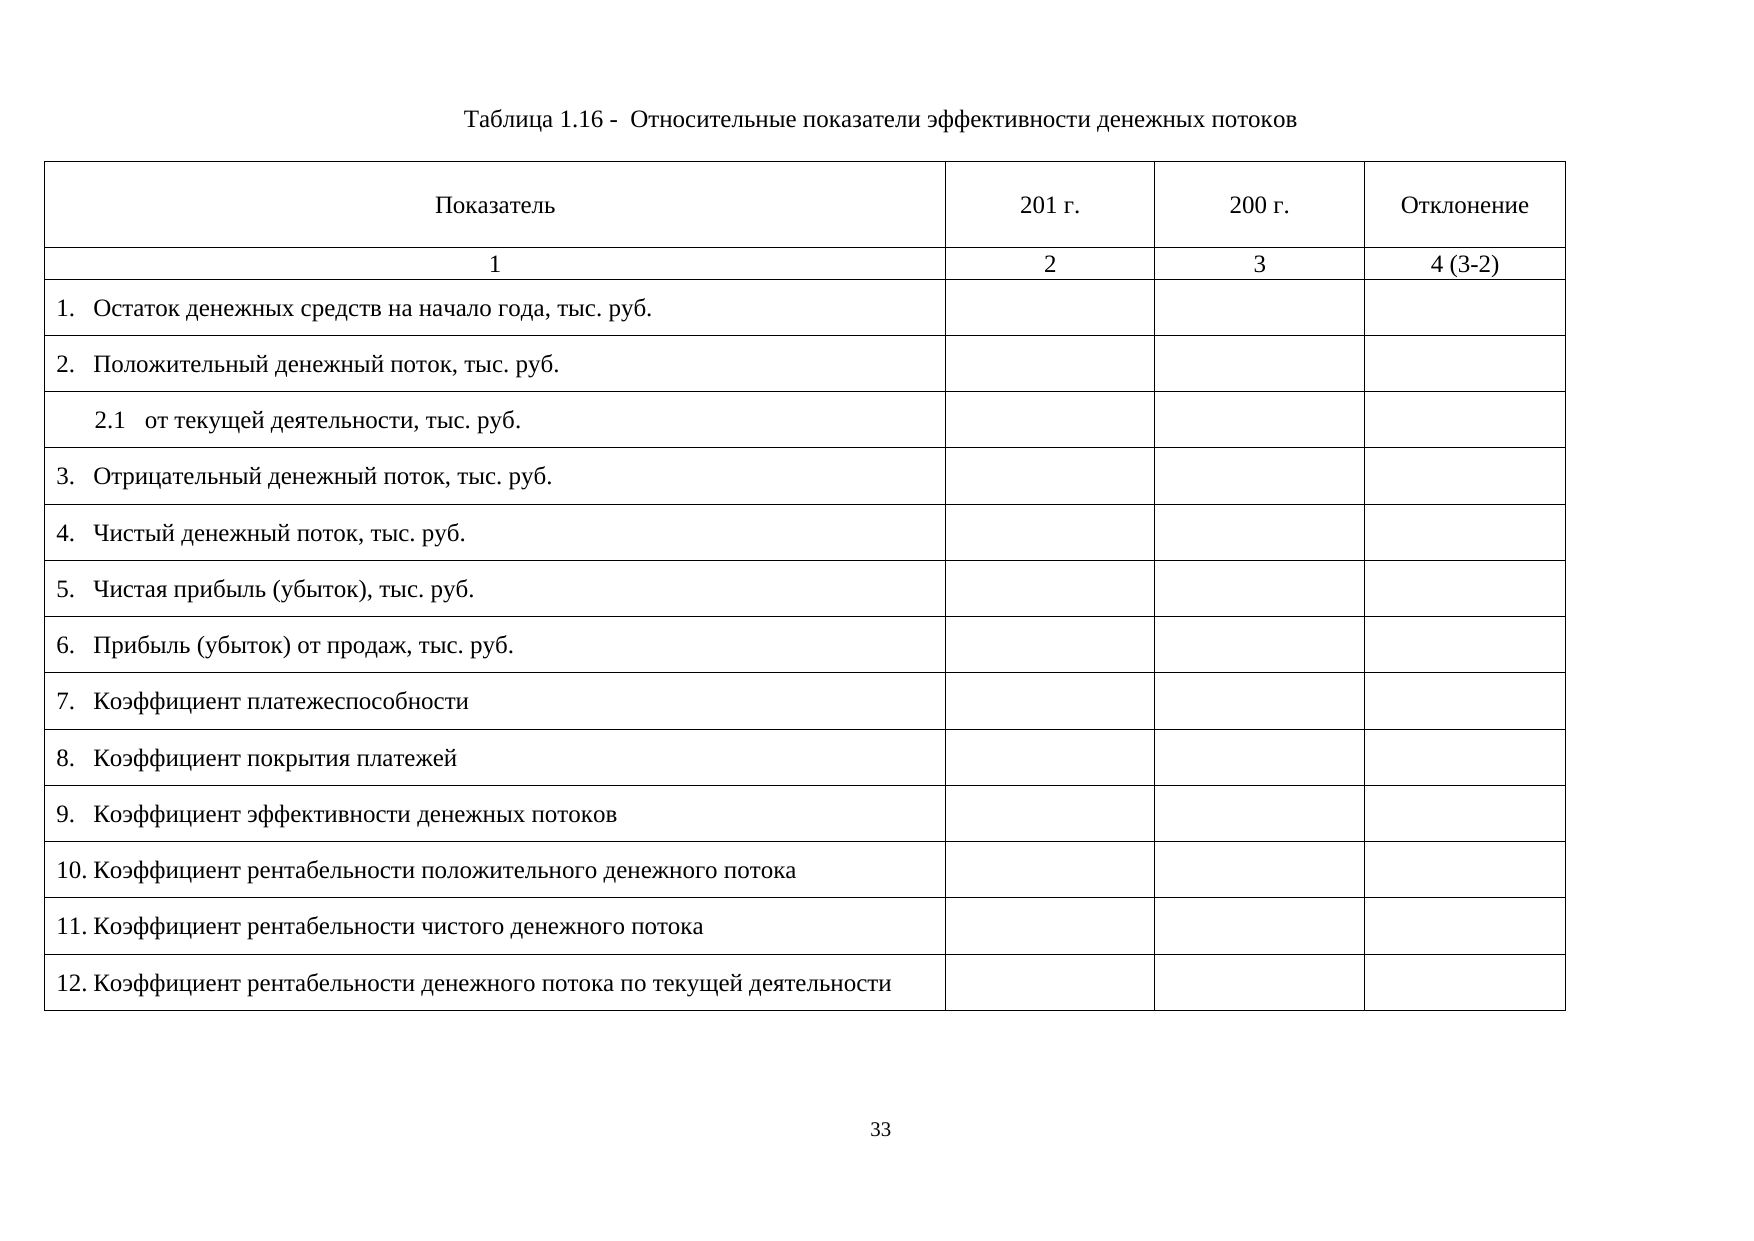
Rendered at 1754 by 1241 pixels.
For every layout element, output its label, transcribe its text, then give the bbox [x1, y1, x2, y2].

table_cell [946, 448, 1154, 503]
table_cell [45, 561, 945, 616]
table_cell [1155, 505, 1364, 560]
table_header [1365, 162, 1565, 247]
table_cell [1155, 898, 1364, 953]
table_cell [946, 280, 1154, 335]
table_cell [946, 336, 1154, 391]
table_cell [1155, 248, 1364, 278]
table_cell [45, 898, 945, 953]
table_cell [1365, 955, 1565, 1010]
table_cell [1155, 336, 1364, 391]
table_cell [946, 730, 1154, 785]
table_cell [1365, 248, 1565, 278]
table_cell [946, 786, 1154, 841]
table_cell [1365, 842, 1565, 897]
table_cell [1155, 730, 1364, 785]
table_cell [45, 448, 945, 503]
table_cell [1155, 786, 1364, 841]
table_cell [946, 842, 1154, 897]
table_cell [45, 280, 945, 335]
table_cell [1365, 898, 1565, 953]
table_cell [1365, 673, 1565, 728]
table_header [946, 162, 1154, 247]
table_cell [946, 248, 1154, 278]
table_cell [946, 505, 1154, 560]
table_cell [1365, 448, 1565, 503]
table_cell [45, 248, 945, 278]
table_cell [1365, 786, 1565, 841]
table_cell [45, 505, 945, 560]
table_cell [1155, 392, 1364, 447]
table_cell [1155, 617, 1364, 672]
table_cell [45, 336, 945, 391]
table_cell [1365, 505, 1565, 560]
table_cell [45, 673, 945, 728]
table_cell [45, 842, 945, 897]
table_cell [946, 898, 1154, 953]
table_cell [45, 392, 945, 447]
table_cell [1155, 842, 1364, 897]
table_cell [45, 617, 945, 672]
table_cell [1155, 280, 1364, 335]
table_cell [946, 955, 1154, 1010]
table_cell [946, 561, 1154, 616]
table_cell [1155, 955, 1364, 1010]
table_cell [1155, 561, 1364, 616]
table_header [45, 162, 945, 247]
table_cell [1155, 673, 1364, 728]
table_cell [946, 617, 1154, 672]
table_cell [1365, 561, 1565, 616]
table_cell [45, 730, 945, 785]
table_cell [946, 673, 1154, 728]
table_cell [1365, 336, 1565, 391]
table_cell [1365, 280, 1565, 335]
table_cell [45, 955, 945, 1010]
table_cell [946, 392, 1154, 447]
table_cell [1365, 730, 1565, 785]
text Таблица 1.16 - Относительные показатели эффективности денежных потоков [44, 104, 1716, 132]
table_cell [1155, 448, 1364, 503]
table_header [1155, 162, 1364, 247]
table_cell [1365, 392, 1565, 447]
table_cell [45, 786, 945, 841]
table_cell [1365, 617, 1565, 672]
